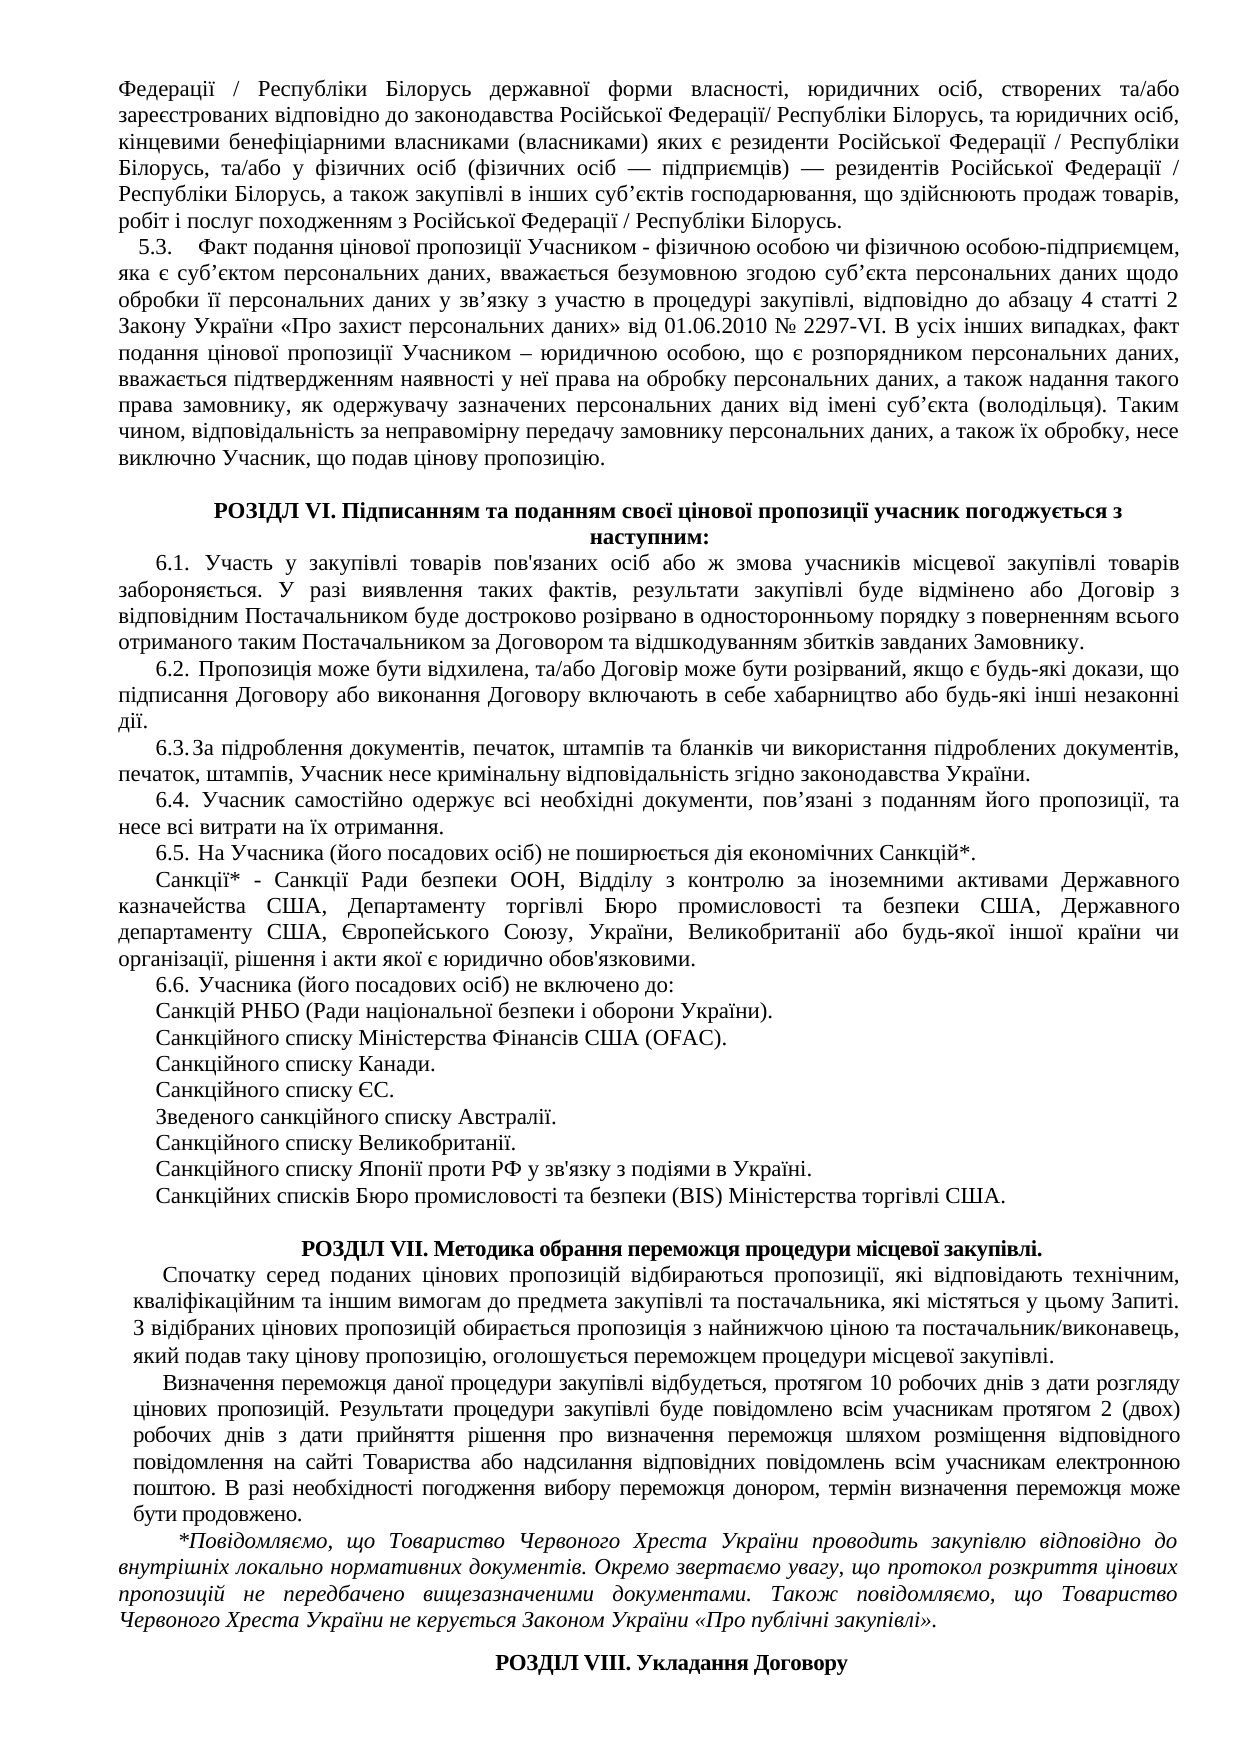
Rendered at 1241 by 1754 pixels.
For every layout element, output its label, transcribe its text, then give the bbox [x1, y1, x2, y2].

text *Повідомляємо, що Товариство Червоного Хреста України проводить закупівлю відповідно до внутрішніх локально нормативних документів. Окремо звертаємо увагу, що протокол розкриття цінових пропозицій не передбачено вищезазначеними документами. Також повідомляємо, що Товариство Червоного Хреста України не керується Законом України «Про публічні закупівлі». [118, 1527, 1181, 1632]
list Учасника (його посадових осіб) не включено до: [118, 971, 1181, 997]
list За підроблення документів, печаток, штампів та бланків чи використання підроблених документів, печаток, штампів, Учасник несе кримінальну відповідальність згідно законодавства України. [118, 734, 1181, 787]
text Санкційного списку Міністерства Фінансів США (OFAC). [118, 1024, 1181, 1050]
list Факт подання цінової пропозиції Учасником - фізичною особою чи фізичною особою-підприємцем, яка є суб’єктом персональних даних, вважається безумовною згодою суб’єкта персональних даних щодо обробки її персональних даних у зв’язку з участю в процедурі закупівлі, відповідно до абзацу 4 статті 2 Закону України «Про захист персональних даних» від 01.06.2010 № 2297-VI. В усіх інших випадках, факт подання цінової пропозиції Учасником – юридичною особою, що є розпорядником персональних даних, вважається підтвердженням наявності у неї права на обробку персональних даних, а також надання такого права замовнику, як одержувачу зазначених персональних даних від імені суб’єкта (володільця). Таким чином, відповідальність за неправомірну передачу замовнику персональних даних, а також їх обробку, несе виключно Учасник, що подав цінову пропозицію. [118, 233, 1181, 470]
text РОЗДІЛ VIII. Укладання Договору [133, 1649, 1181, 1675]
text Санкційного списку Японії проти РФ у зв'язку з подіями в Україні. [118, 1156, 1181, 1182]
list На Учасника (його посадових осіб) не поширюється дія економічних Санкцій*. [118, 839, 1181, 866]
text Санкційного списку Канади. [118, 1050, 1181, 1076]
text Визначення переможця даної процедури закупівлі відбудеться, протягом 10 робочих днів з дати розгляду цінових пропозицій. Результати процедури закупівлі буде повідомлено всім учасникам протягом 2 (двох) робочих днів з дати прийняття рішення про визначення переможця шляхом розміщення відповідного повідомлення на сайті Товариства або надсилання відповідних повідомлень всім учасникам електронною поштою. В разі необхідності погодження вибору переможця донором, термін визначення переможця може бути продовжено. [133, 1369, 1181, 1527]
text Санкцій РНБО (Ради національної безпеки і оборони України). [118, 997, 1181, 1024]
text Зведеного санкційного списку Австралії. [118, 1103, 1181, 1129]
list Пропозиція може бути відхилена, та/або Договір може бути розірваний, якщо є будь-які докази, що підписання Договору або виконання Договору включають в себе хабарництво або будь-які інші незаконні дії. [118, 655, 1181, 734]
text Санкційного списку Великобританії. [118, 1129, 1181, 1156]
list Учасник самостійно одержує всі необхідні документи, пов’язані з поданням його пропозиції, та несе всі витрати на їх отримання. [118, 787, 1181, 839]
text Санкції* - Санкції Ради безпеки ООН, Відділу з контролю за іноземними активами Державного казначейства США, Департаменту торгівлі Бюро промисловості та безпеки США, Державного департаменту США, Європейського Союзу, України, Великобританії або будь-якої іншої країни чи організації, рішення і акти якої є юридично обов'язковими. [118, 866, 1181, 971]
list Участь у закупівлі товарів пов'язаних осіб або ж змова учасників місцевої закупівлі товарів забороняється. У разі виявлення таких фактів, результати закупівлі буде відмінено або Договір з відповідним Постачальником буде достроково розірвано в односторонньому порядку з поверненням всього отриманого таким Постачальником за Договором та відшкодуванням збитків завданих Замовнику. [118, 549, 1181, 655]
text Санкційних списків Бюро промисловості та безпеки (BIS) Міністерства торгівлі США. [118, 1182, 1181, 1208]
text Санкційного списку ЄС. [118, 1076, 1181, 1103]
text Спочатку серед поданих цінових пропозицій відбираються пропозиції, які відповідають технічним, кваліфікаційним та іншим вимогам до предмета закупівлі та постачальника, які містяться у цьому Запиті. З відібраних цінових пропозицій обирається пропозиція з найнижчою ціною та постачальник/виконавець, який подав таку цінову пропозицію, оголошується переможцем процедури місцевої закупівлі. [133, 1261, 1181, 1369]
text РОЗІДЛ VI. Підписанням та поданням своєї цінової пропозиції учасник погоджується з наступним: [118, 497, 1181, 549]
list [118, 75, 1181, 233]
text РОЗДІЛ VII. Методика обрання переможця процедури місцевої закупівлі. [133, 1234, 1181, 1261]
